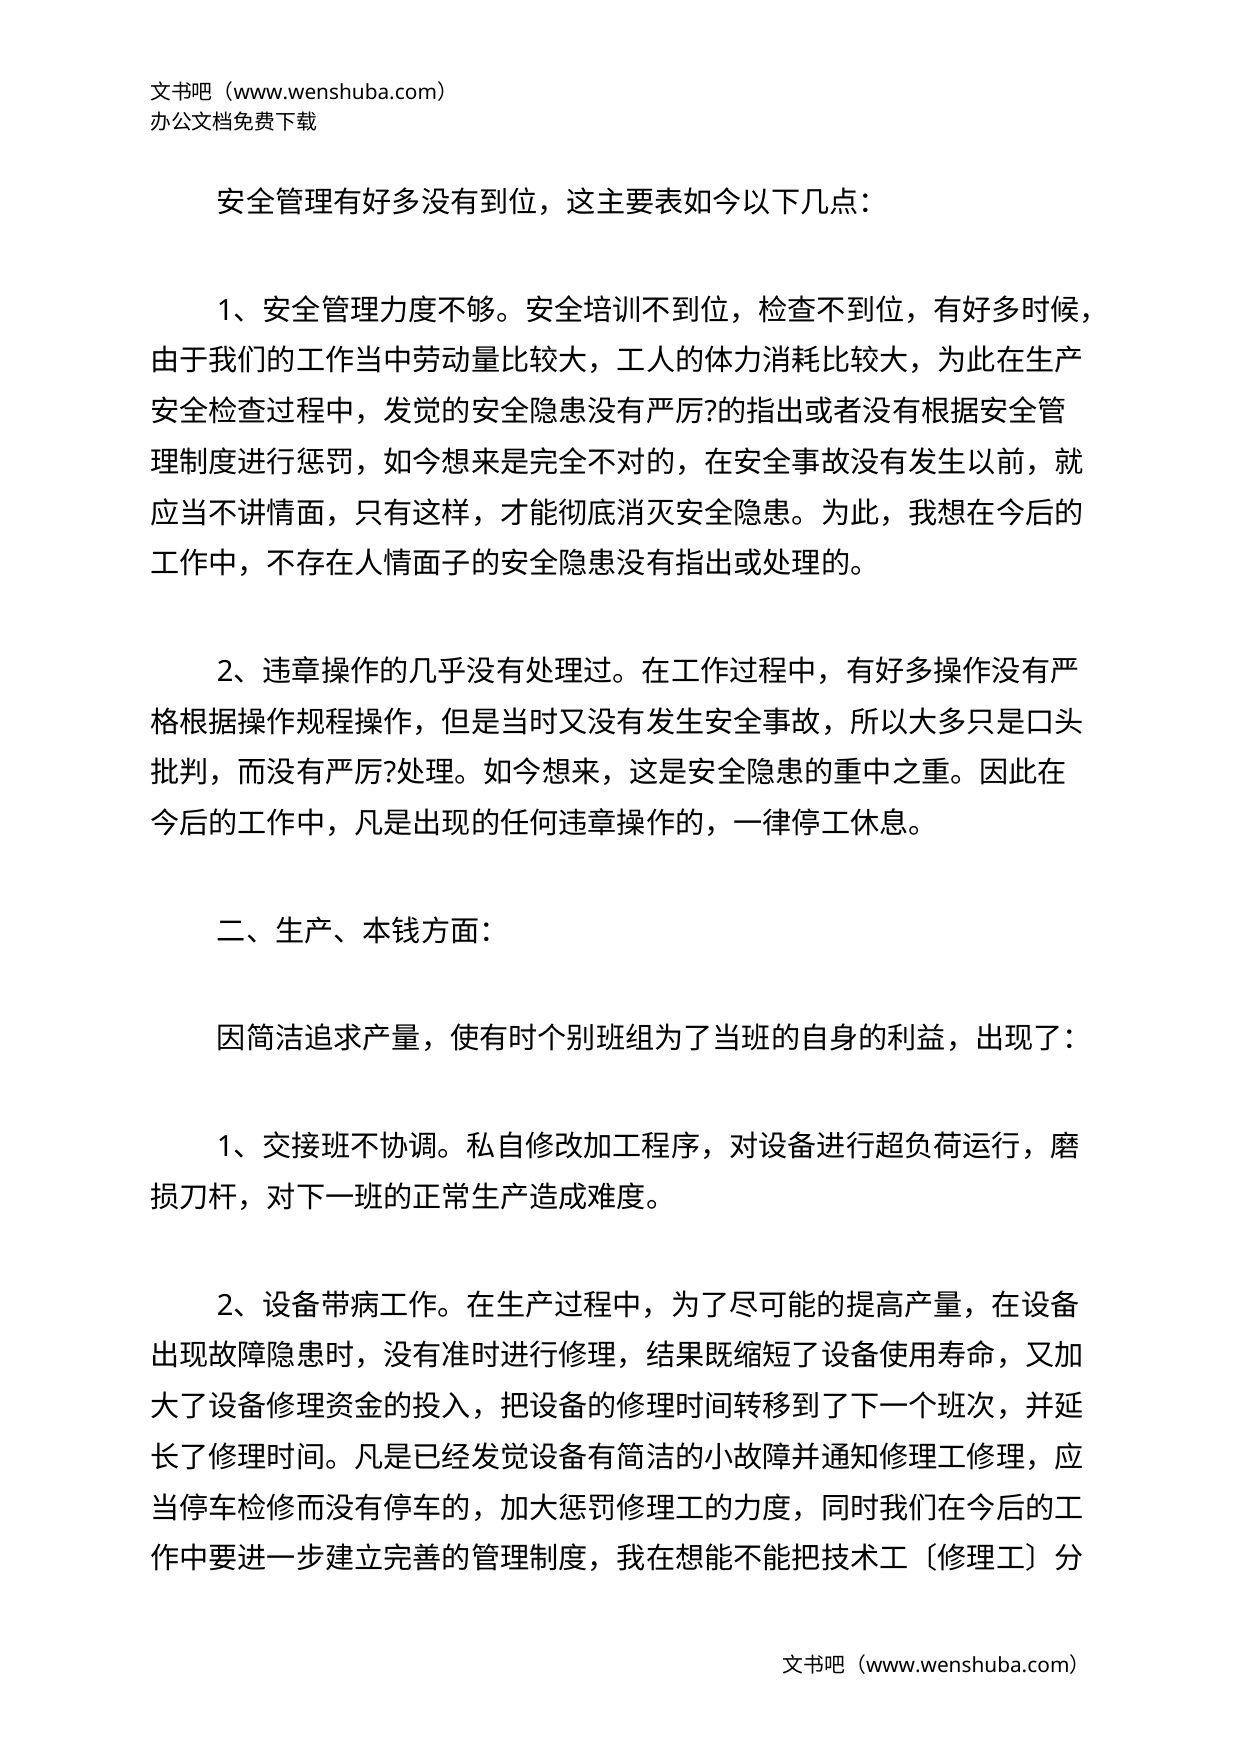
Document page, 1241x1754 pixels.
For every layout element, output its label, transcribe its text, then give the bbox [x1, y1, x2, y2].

text 因简洁追求产量，使有时个别班组为了当班的自身的利益，出现了： [150, 1015, 1090, 1057]
text 1、安全管理力度不够。安全培训不到位，检查不到位，有好多时候，由于我们的工作当中劳动量比较大，工人的体力消耗比较大，为此在生产安全检查过程中，发觉的安全隐患没有严厉?的指出或者没有根据安全管理制度进行惩罚，如今想来是完全不对的，在安全事故没有发生以前，就应当不讲情面，只有这样，才能彻底消灭安全隐患。为此，我想在今后的工作中，不存在人情面子的安全隐患没有指出或处理的。 [150, 286, 1090, 582]
text 1、交接班不协调。私自修改加工程序，对设备进行超负荷运行，磨损刀杆，对下一班的正常生产造成难度。 [150, 1123, 1090, 1216]
text 2、违章操作的几乎没有处理过。在工作过程中，有好多操作没有严格根据操作规程操作，但是当时又没有发生安全事故，所以大多只是口头批判，而没有严厉?处理。如今想来，这是安全隐患的重中之重。因此在今后的工作中，凡是出现的任何违章操作的，一律停工休息。 [150, 647, 1090, 842]
text 安全管理有好多没有到位，这主要表如今以下几点： [150, 178, 1090, 221]
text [150, 1281, 1090, 1577]
text 二、生产、本钱方面： [150, 907, 1090, 950]
